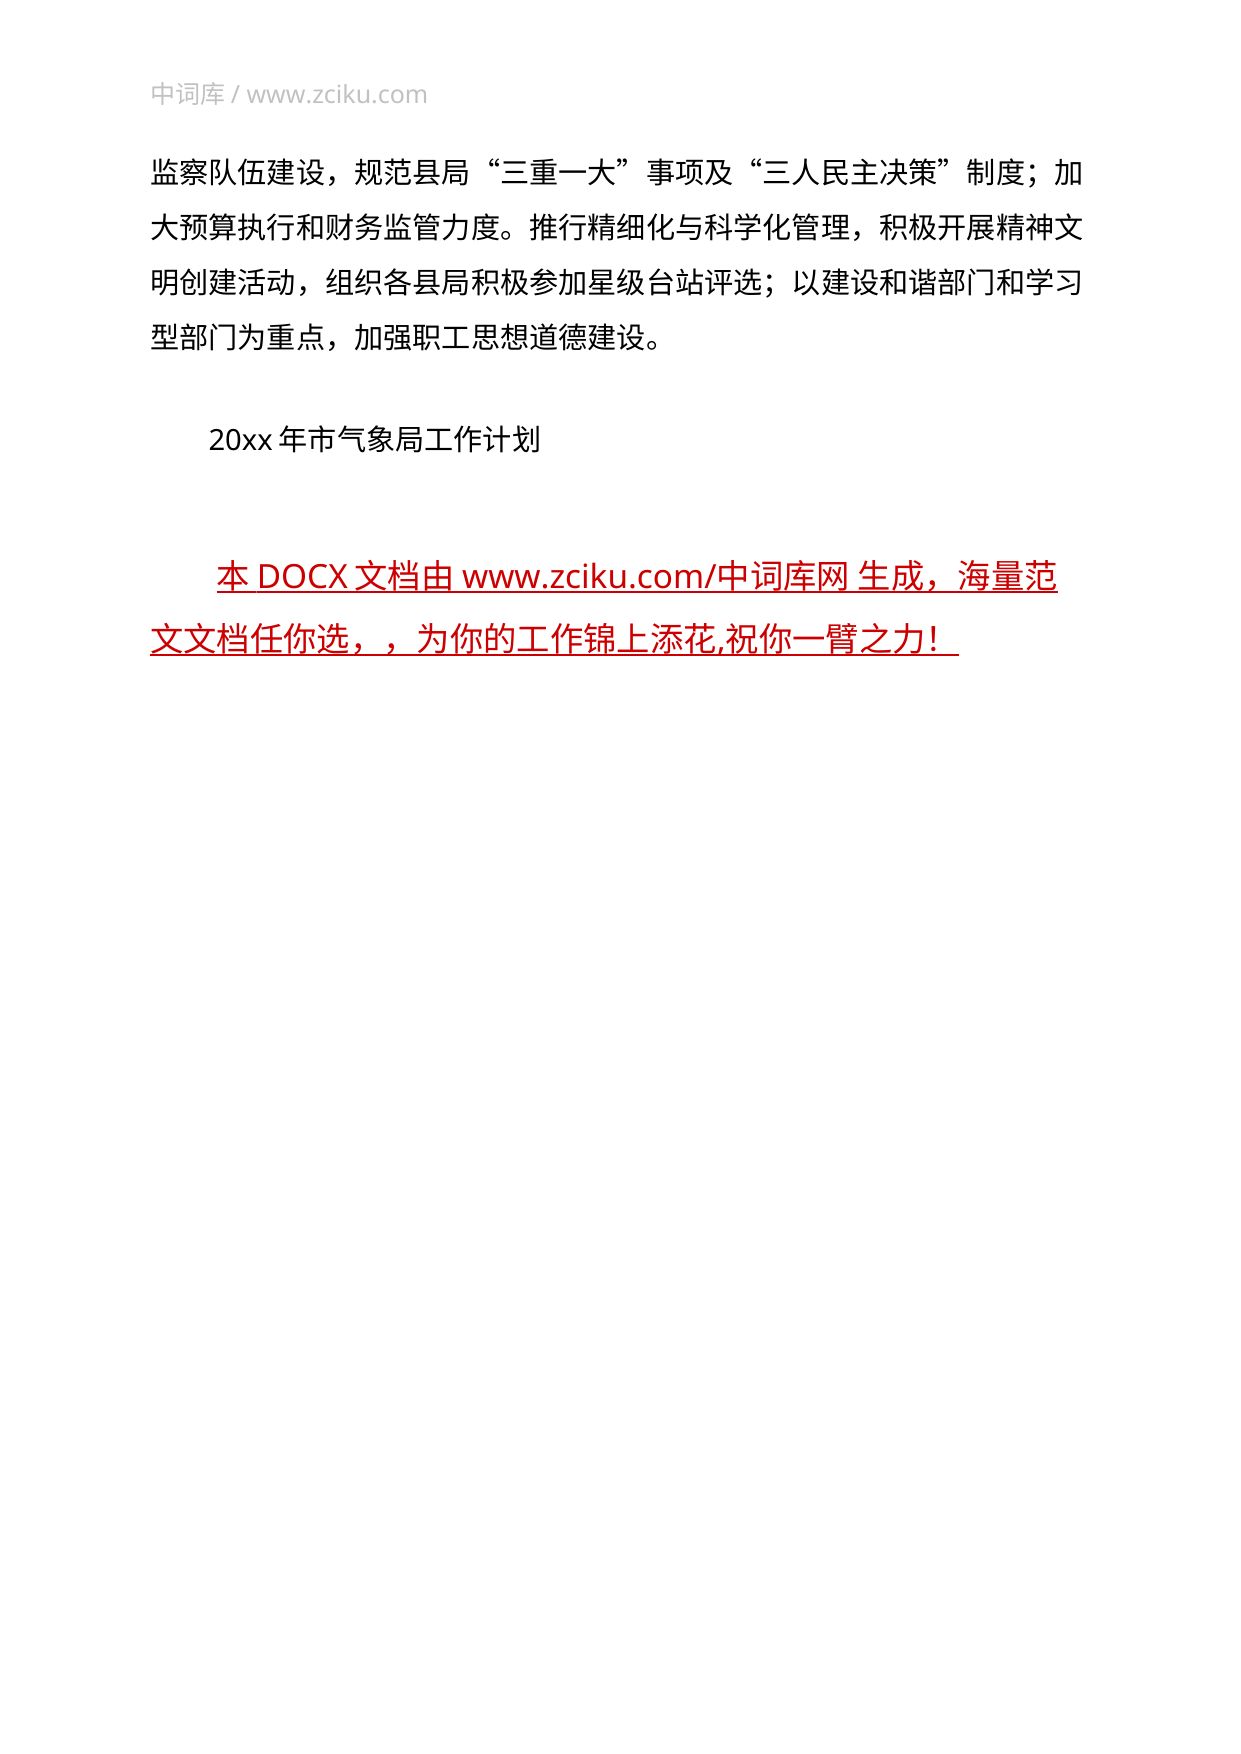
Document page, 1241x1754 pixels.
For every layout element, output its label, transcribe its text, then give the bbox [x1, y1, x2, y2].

text 本DOCX文档由 www.zciku.com/中词库网 生成，海量范文文档任你选，，为你的工作锦上添花,祝你一臂之力！ [150, 550, 1090, 661]
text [150, 150, 1090, 357]
text 20xx年市气象局工作计划 [150, 416, 1090, 459]
